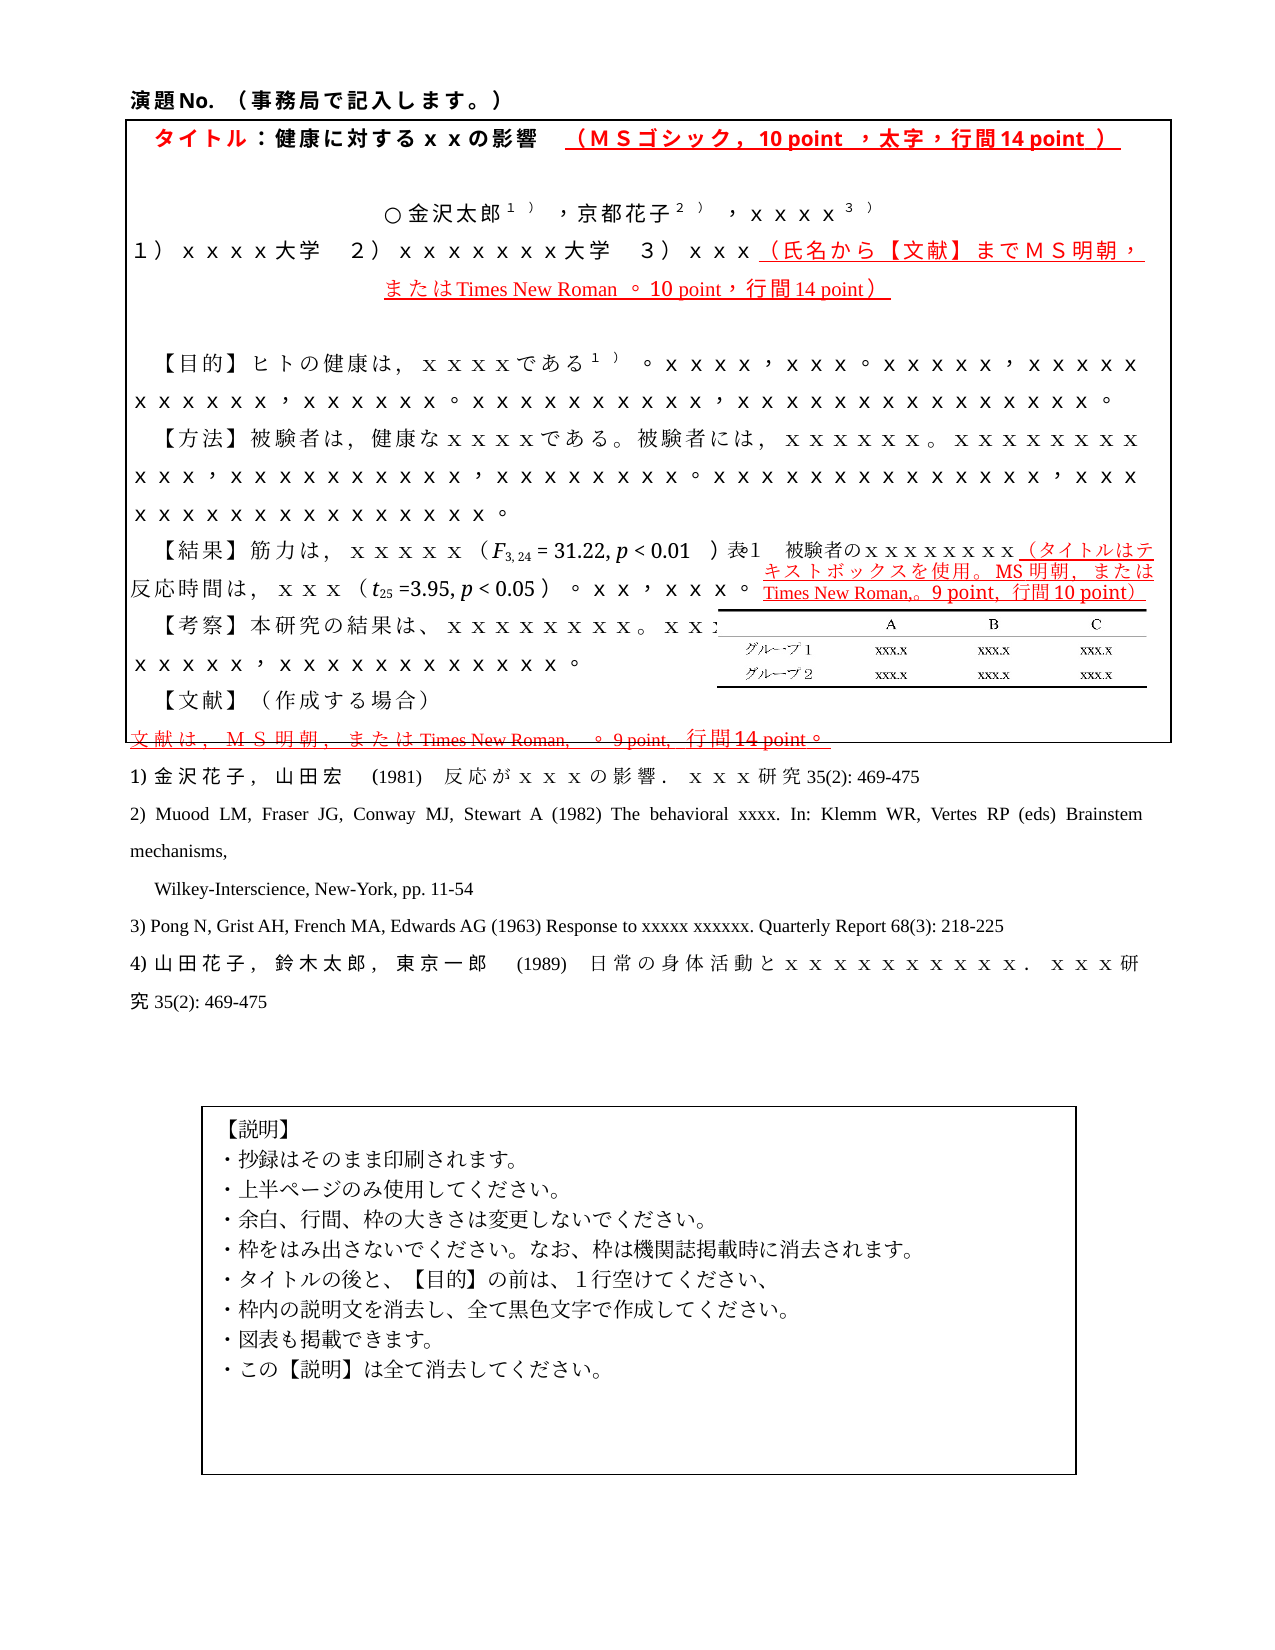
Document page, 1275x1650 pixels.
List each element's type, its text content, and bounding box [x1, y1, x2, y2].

text 2) Muood LM, Fraser JG, Conway MJ, Stewart A (1982) The behavioral xxxx. In: Klemm WR, Vertes RP (eds) Brainstem mechanisms, [130, 794, 1145, 869]
text タイトル：健康に対するｘｘの影響 （ＭＳゴシック，10 point，太字，行間14 point） [130, 121, 1145, 157]
text 【考察】本研究の結果は、ｘｘｘｘｘｘｘｘ。ｘｘｘｘｘ [130, 607, 1145, 644]
text １）ｘｘｘｘ大学 ２）ｘｘｘｘｘｘｘ大学 ３）ｘｘｘ（氏名から【文献】までＭＳ明朝， [130, 232, 1145, 269]
text 3) Pong N, Grist AH, French MA, Edwards AG (1963) Response to xxxxx xxxxxx. Quarterly Report 68(3): 218-225 [130, 907, 1145, 944]
text 4) 山田花子, 鈴木太郎, 東京一郎 (1989) 日常の身体活動とｘｘｘｘｘｘｘｘｘｘ. ｘｘｘ研究35(2): 469-475 [130, 944, 1145, 1019]
picture [717, 609, 1147, 688]
text ○金沢太郎１），京都花子２），ｘｘｘｘ３） [130, 194, 1145, 232]
text またはTimes New Roman。10 point，行間14 point） [130, 269, 1145, 307]
text 【目的】ヒトの健康は，ｘｘｘｘである１）。ｘｘｘｘ，ｘｘｘ。ｘｘｘｘｘ，ｘｘｘｘｘｘｘｘｘｘｘ，ｘｘｘｘｘｘ。ｘｘｘｘｘｘｘｘｘｘ，ｘｘｘｘｘｘｘｘｘｘｘｘｘｘｘ。 [130, 344, 1145, 419]
text 文献は，ＭＳ明朝，またはTimes New Roman,。9 point, 行間14 point。 [130, 743, 1145, 757]
text 文献は，ＭＳ明朝，またはTimes New Roman,。9 point, 行間14 point。 [130, 719, 1145, 742]
text 【結果】筋力は，ｘｘｘｘｘ（F3, 24 = 31.22, p < 0.01）。 [130, 532, 1145, 569]
text 【方法】被験者は，健康なｘｘｘｘである。被験者には，ｘｘｘｘｘｘ。ｘｘｘｘｘｘｘｘｘｘｘ，ｘｘｘｘｘｘｘｘｘｘ，ｘｘｘｘｘｘｘｘ。ｘｘｘｘｘｘｘｘｘｘｘｘｘｘ，ｘｘｘｘｘｘｘｘｘｘｘｘｘｘｘｘｘｘ。 [130, 419, 1145, 532]
text 反応時間は，ｘｘｘ（t25 =3.95, p < 0.05）。ｘｘ，ｘｘｘ。 [130, 569, 1145, 607]
text 【文献】（作成する場合） [130, 682, 1145, 719]
text 演題No. （事務局で記入します。） [130, 82, 1145, 119]
text 1) 金沢花子, 山田宏 (1981) 反応がｘｘｘの影響. ｘｘｘ研究35(2): 469-475 [130, 757, 1145, 794]
text Wilkey-Interscience, New-York, pp. 11-54 [130, 869, 1145, 907]
text ｘｘｘｘｘ，ｘｘｘｘｘｘｘｘｘｘｘｘ。 [130, 644, 717, 682]
